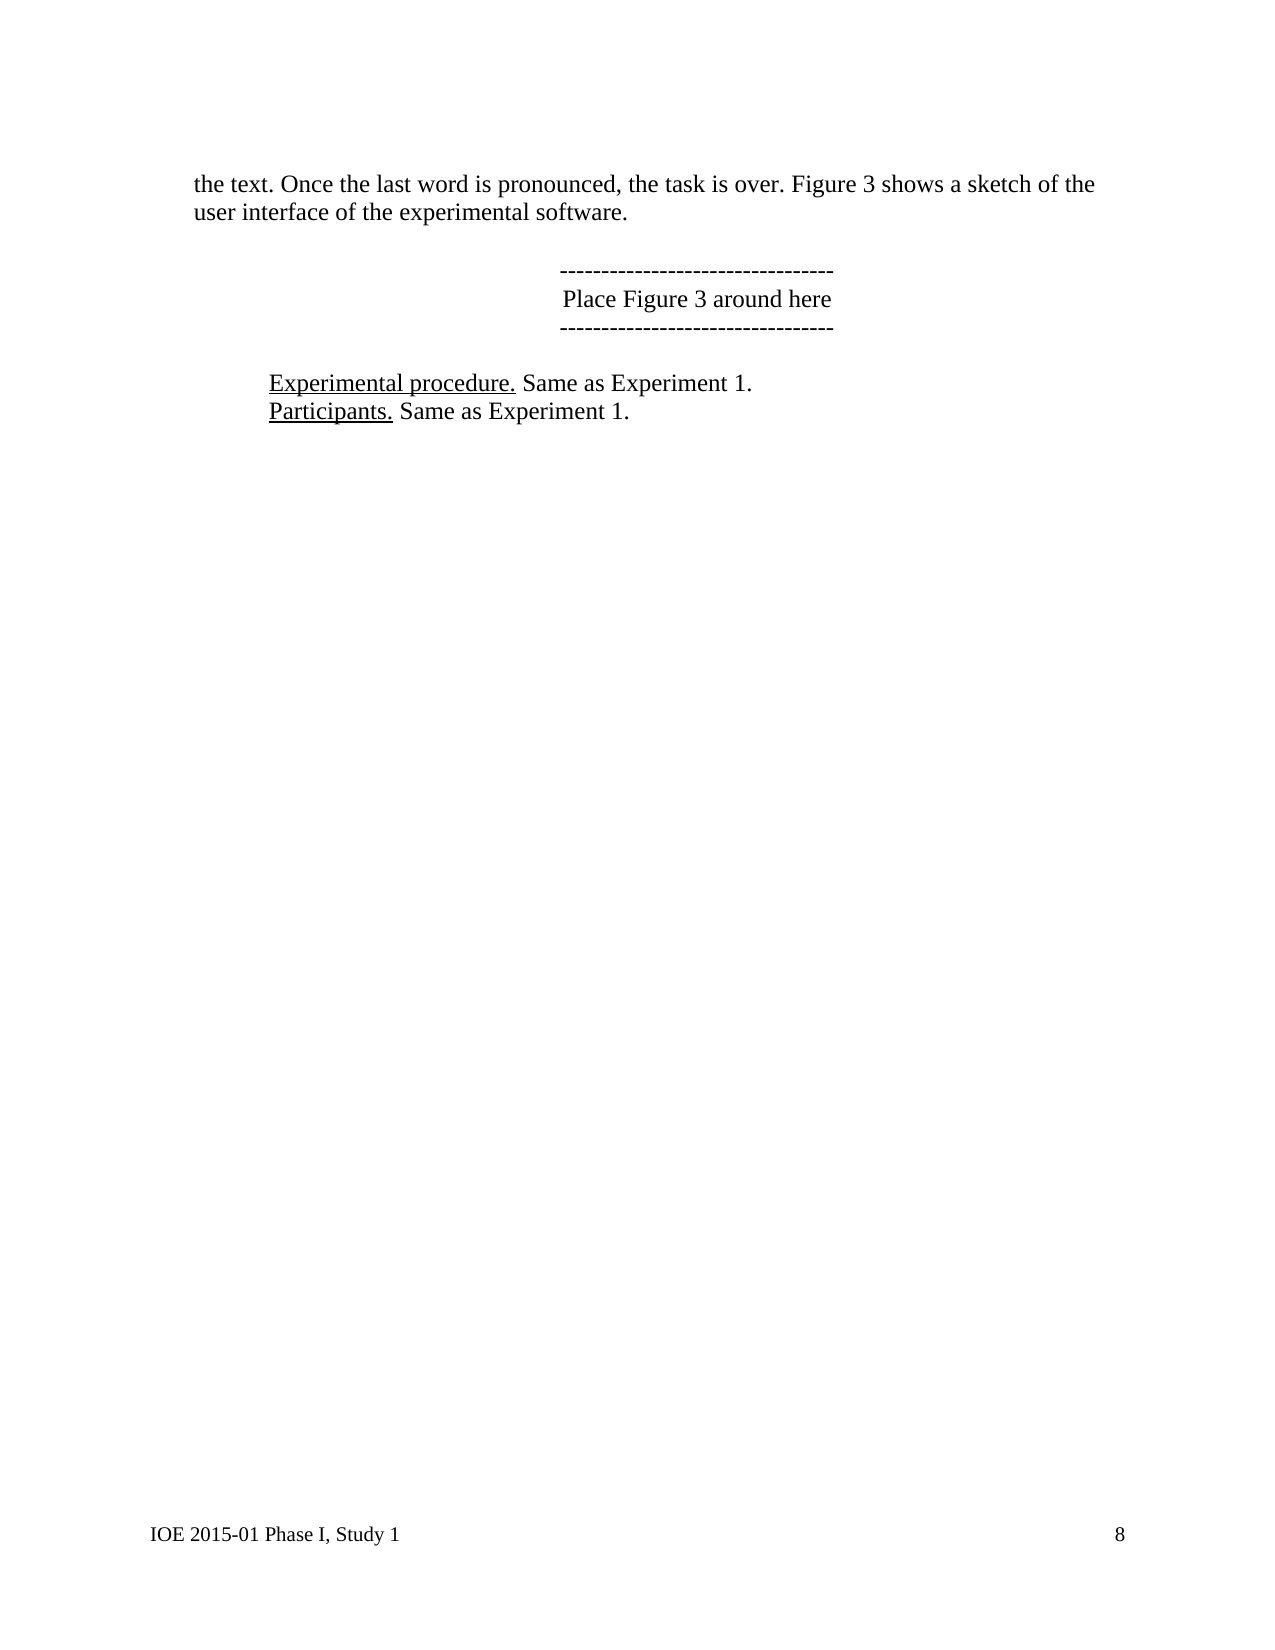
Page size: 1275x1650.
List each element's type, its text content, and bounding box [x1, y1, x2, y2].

text Experimental procedure. Same as Experiment 1. [194, 368, 1125, 396]
text --------------------------------- [194, 312, 1125, 341]
text --------------------------------- [194, 255, 1125, 284]
text Place Figure 3 around here [194, 284, 1125, 312]
text Participants. Same as Experiment 1. [194, 396, 1125, 425]
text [194, 169, 1125, 226]
